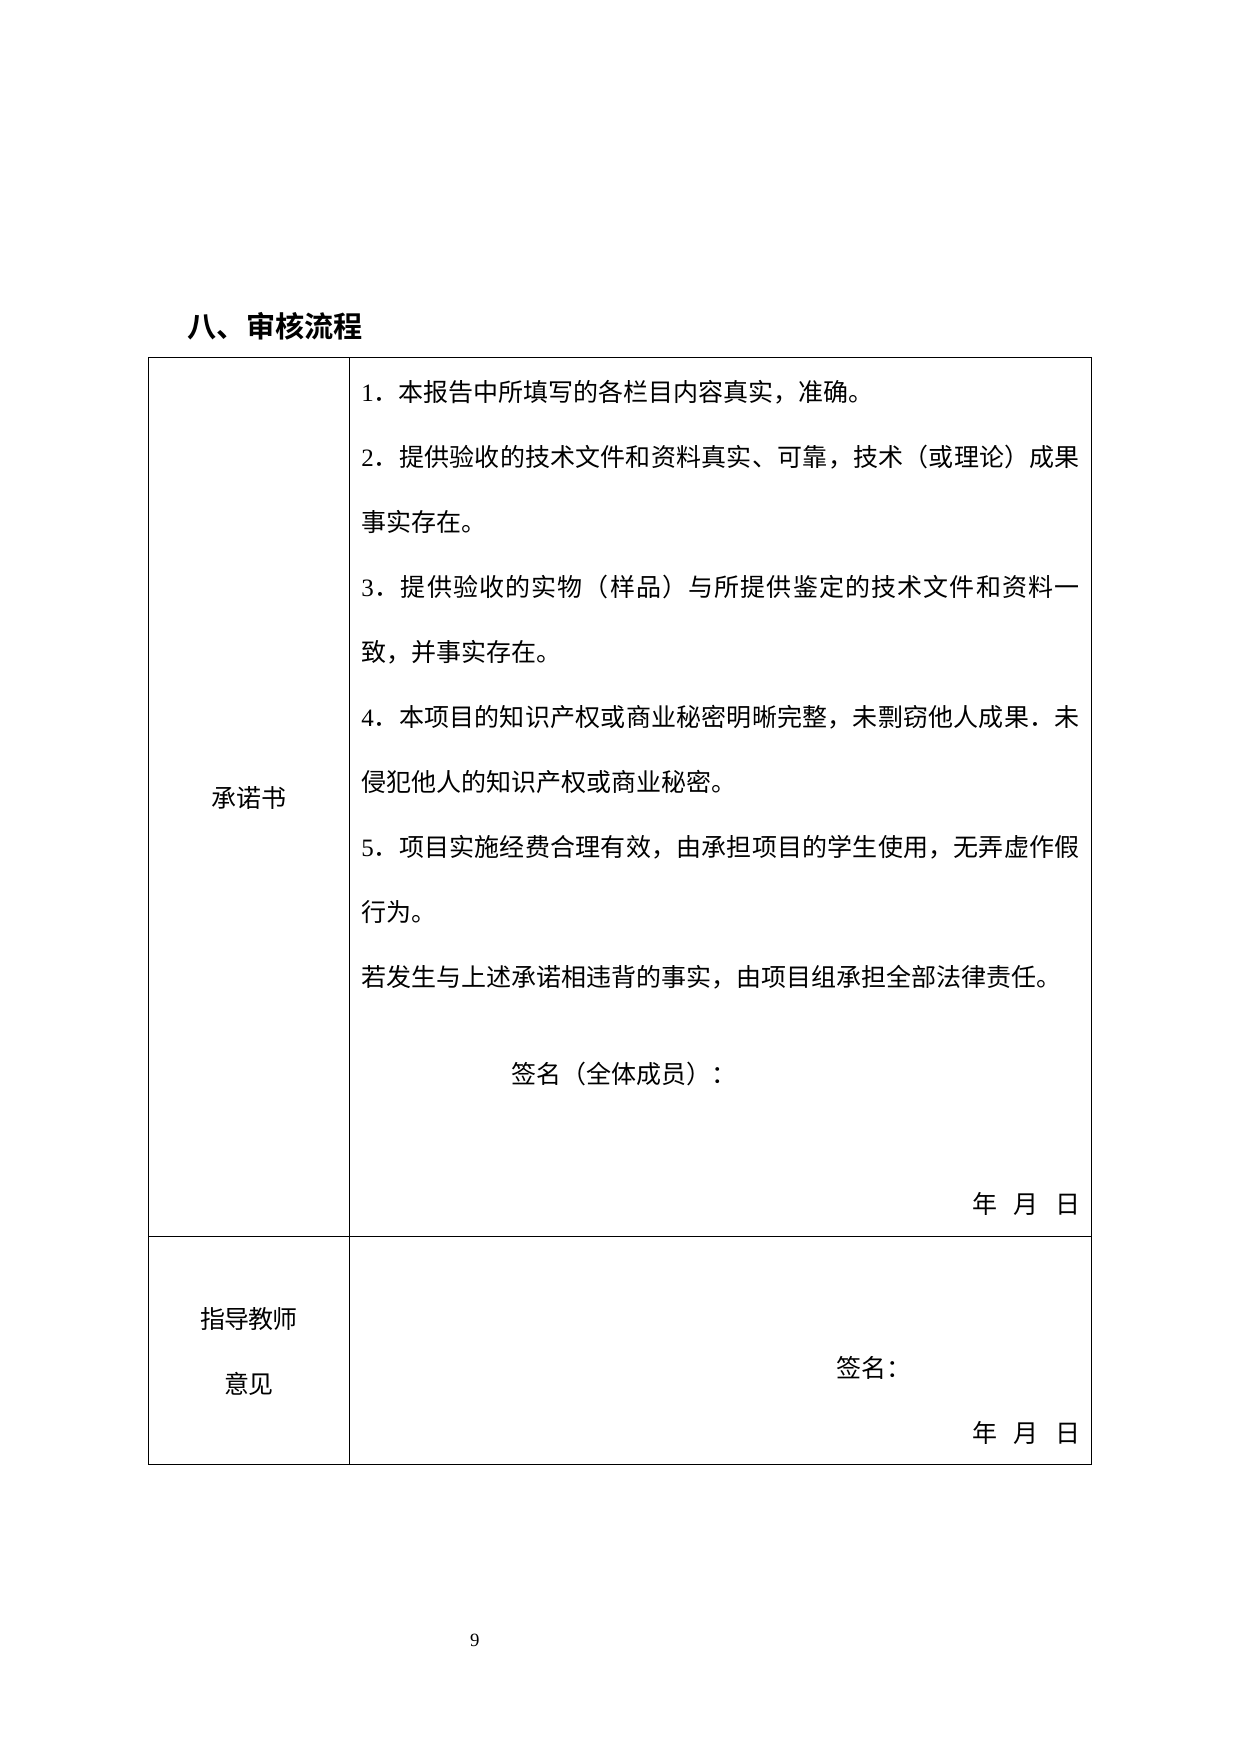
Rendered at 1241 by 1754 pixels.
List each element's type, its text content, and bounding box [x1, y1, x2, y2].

text 八、审核流程 [187, 292, 1053, 357]
table_header 承诺书 [149, 358, 349, 1236]
table_header 1．本报告中所填写的各栏目内容真实，准确。 2．提供验收的技术文件和资料真实、可靠，技术（或理论）成果事实存在。 3．提供验收的实物（样品）与所提供鉴定的技术文件和资料一致，并事实存在。 4．本项目的知识产权或商业秘密明晰完整，未剽窃他人成果．未侵犯他人的知识产权或商业秘密。 5．项目实施经费合理有效，由承担项目的学生使用，无弄虚作假行为。 若发生与上述承诺相违背的事实，由项目组承担全部法律责任。 签名（全体成员）： 年 月 日 [350, 358, 1091, 1236]
table_cell 指导教师 意见 [149, 1237, 349, 1464]
table_cell 签名： 年 月 日 [350, 1237, 1091, 1464]
